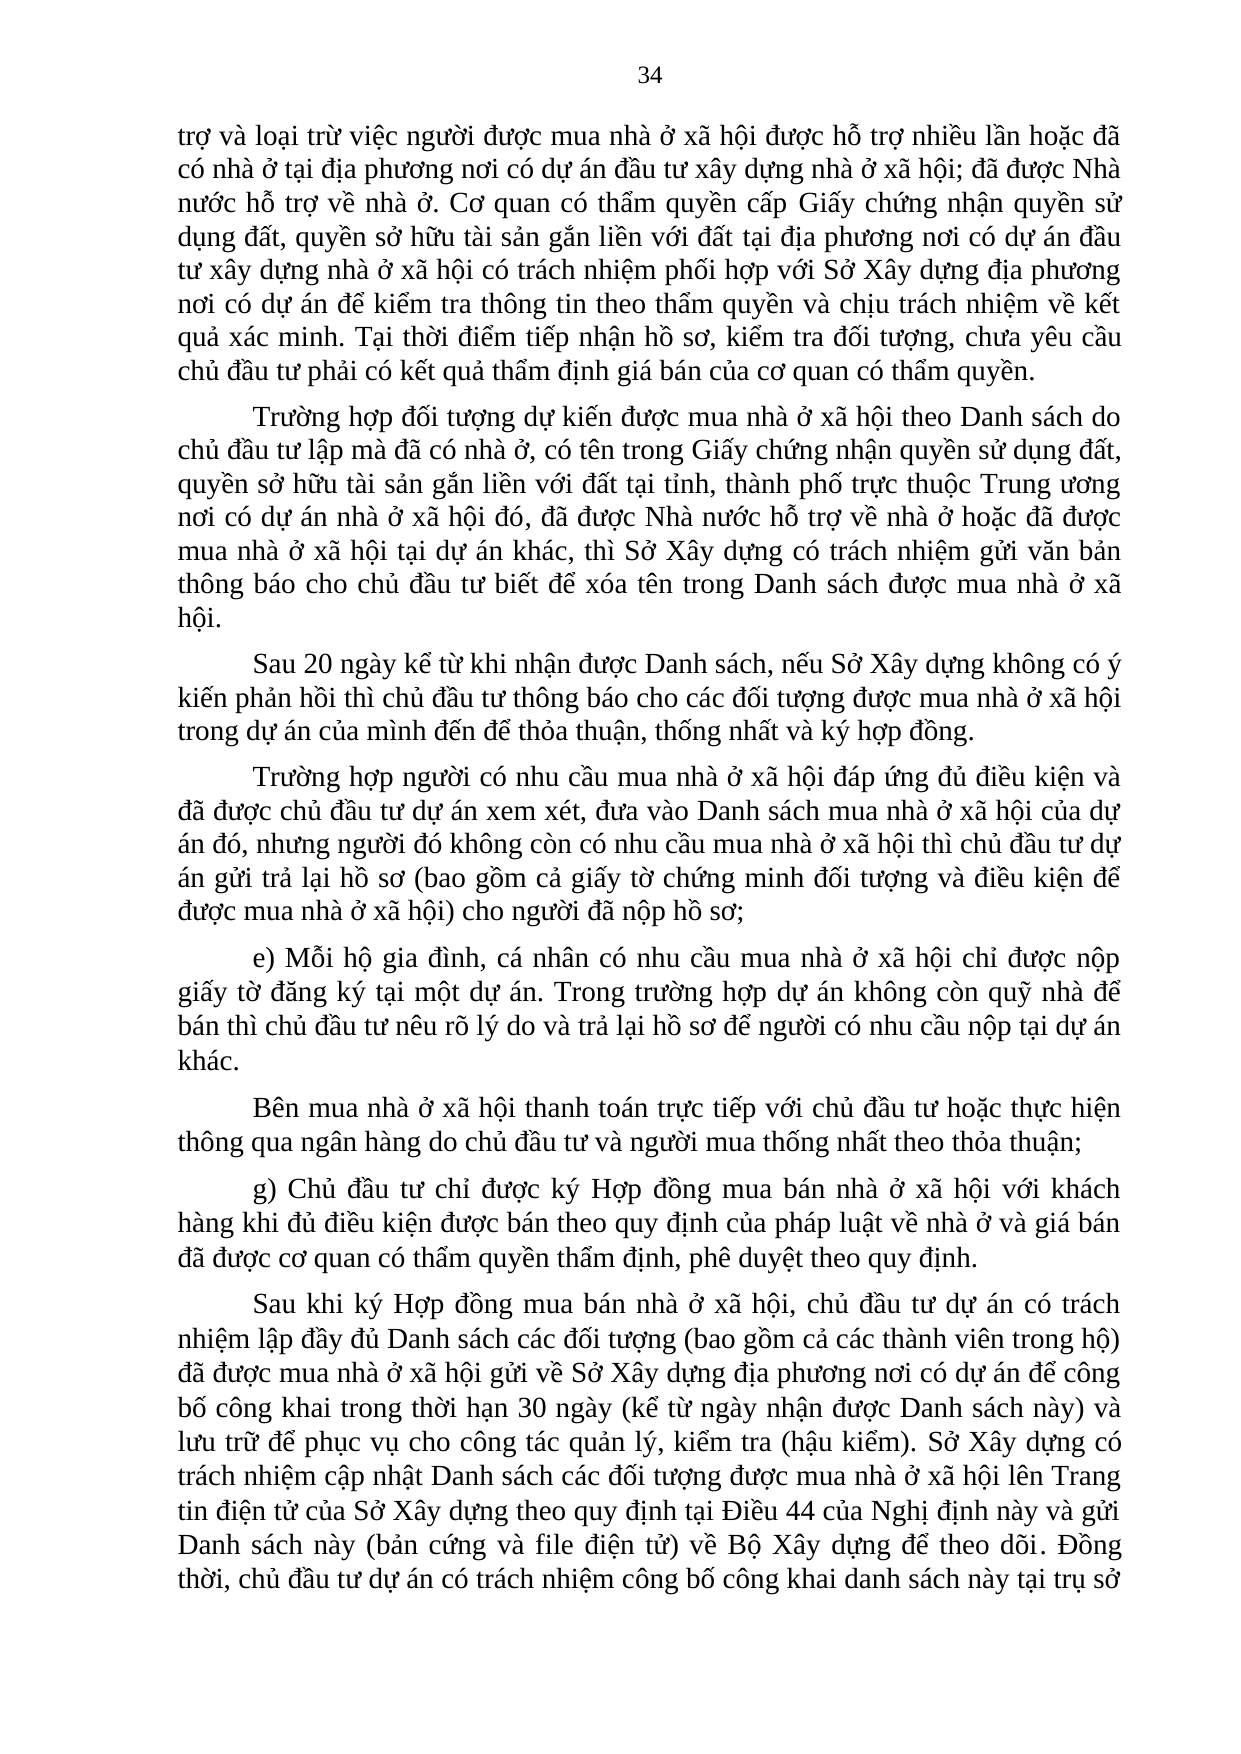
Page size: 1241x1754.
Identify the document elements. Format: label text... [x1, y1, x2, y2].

text g) Chủ đầu tư chỉ được ký Hợp đồng mua bán nhà ở xã hội với khách hàng khi đủ điều kiện được bán theo quy định của pháp luật về nhà ở và giá bán đã được cơ quan có thẩm quyền thẩm định, phê duyệt theo quy định. [177, 1171, 1122, 1274]
text Trường hợp người có nhu cầu mua nhà ở xã hội đáp ứng đủ điều kiện và đã được chủ đầu tư dự án xem xét, đưa vào Danh sách mua nhà ở xã hội của dự án đó, nhưng người đó không còn có nhu cầu mua nhà ở xã hội thì chủ đầu tư dự án gửi trả lại hồ sơ (bao gồm cả giấy tờ chứng minh đối tượng và điều kiện để được mua nhà ở xã hội) cho người đã nộp hồ sơ; [177, 759, 1122, 927]
text e) Mỗi hộ gia đình, cá nhân có nhu cầu mua nhà ở xã hội chỉ được nộp giấy tờ đăng ký tại một dự án. Trong trường hợp dự án không còn quỹ nhà để bán thì chủ đầu tư nêu rõ lý do và trả lại hồ sơ để người có nhu cầu nộp tại dự án khác. [177, 939, 1122, 1077]
text Bên mua nhà ở xã hội thanh toán trực tiếp với chủ đầu tư hoặc thực hiện thông qua ngân hàng do chủ đầu tư và người mua thống nhất theo thỏa thuận; [177, 1089, 1122, 1158]
text Sau 20 ngày kể từ khi nhận được Danh sách, nếu Sở Xây dựng không có ý kiến phản hồi thì chủ đầu tư thông báo cho các đối tượng được mua nhà ở xã hội trong dự án của mình đến để thỏa thuận, thống nhất và ký hợp đồng. [177, 646, 1122, 747]
text Trường hợp đối tượng dự kiến được mua nhà ở xã hội theo Danh sách do chủ đầu tư lập mà đã có nhà ở, có tên trong Giấy chứng nhận quyền sử dụng đất, quyền sở hữu tài sản gắn liền với đất tại tỉnh, thành phố trực thuộc Trung ương nơi có dự án nhà ở xã hội đó, đã được Nhà nước hỗ trợ về nhà ở hoặc đã được mua nhà ở xã hội tại dự án khác, thì Sở Xây dựng có trách nhiệm gửi văn bản thông báo cho chủ đầu tư biết để xóa tên trong Danh sách được mua nhà ở xã hội. [177, 399, 1122, 634]
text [177, 1286, 1122, 1596]
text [177, 118, 1122, 386]
